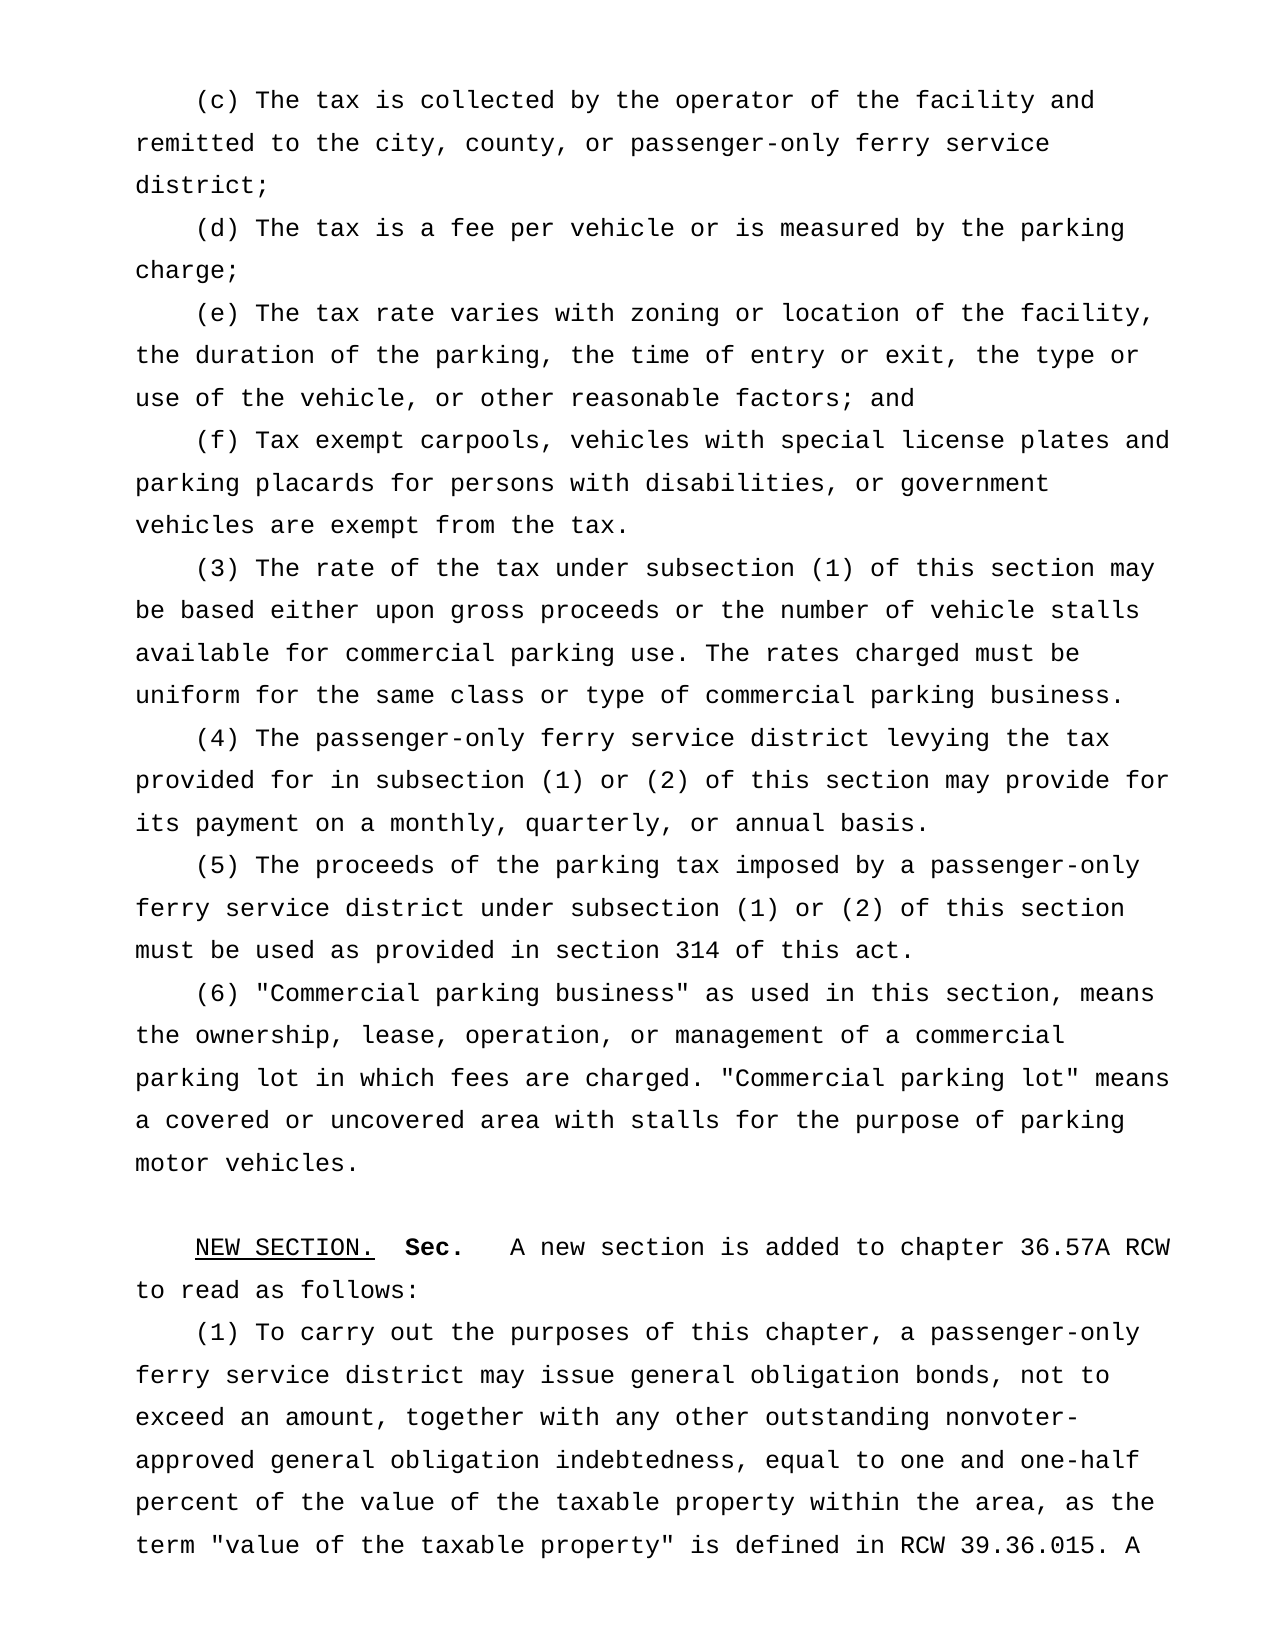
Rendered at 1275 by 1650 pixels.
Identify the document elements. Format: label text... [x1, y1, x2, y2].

text (e) The tax rate varies with zoning or location of the facility, the duration of the parking, the time of entry or exit, the type or use of the vehicle, or other reasonable factors; and [135, 287, 1170, 415]
text (4) The passenger-only ferry service district levying the tax provided for in subsection (1) or (2) of this section may provide for its payment on a monthly, quarterly, or annual basis. [135, 712, 1170, 840]
text (d) The tax is a fee per vehicle or is measured by the parking charge; [135, 202, 1170, 287]
text NEW SECTION. Sec. A new section is added to chapter 36.57A RCW to read as follows: [135, 1222, 1170, 1307]
text (3) The rate of the tax under subsection (1) of this section may be based either upon gross proceeds or the number of vehicle stalls available for commercial parking use. The rates charged must be uniform for the same class or type of commercial parking business. [135, 542, 1170, 712]
text (5) The proceeds of the parking tax imposed by a passenger-only ferry service district under subsection (1) or (2) of this section must be used as provided in section 314 of this act. [135, 840, 1170, 967]
text (6) "Commercial parking business" as used in this section, means the ownership, lease, operation, or management of a commercial parking lot in which fees are charged. "Commercial parking lot" means a covered or uncovered area with stalls for the purpose of parking motor vehicles. [135, 967, 1170, 1180]
text (f) Tax exempt carpools, vehicles with special license plates and parking placards for persons with disabilities, or government vehicles are exempt from the tax. [135, 415, 1170, 542]
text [135, 1307, 1170, 1562]
text (c) The tax is collected by the operator of the facility and remitted to the city, county, or passenger-only ferry service district; [135, 75, 1170, 202]
